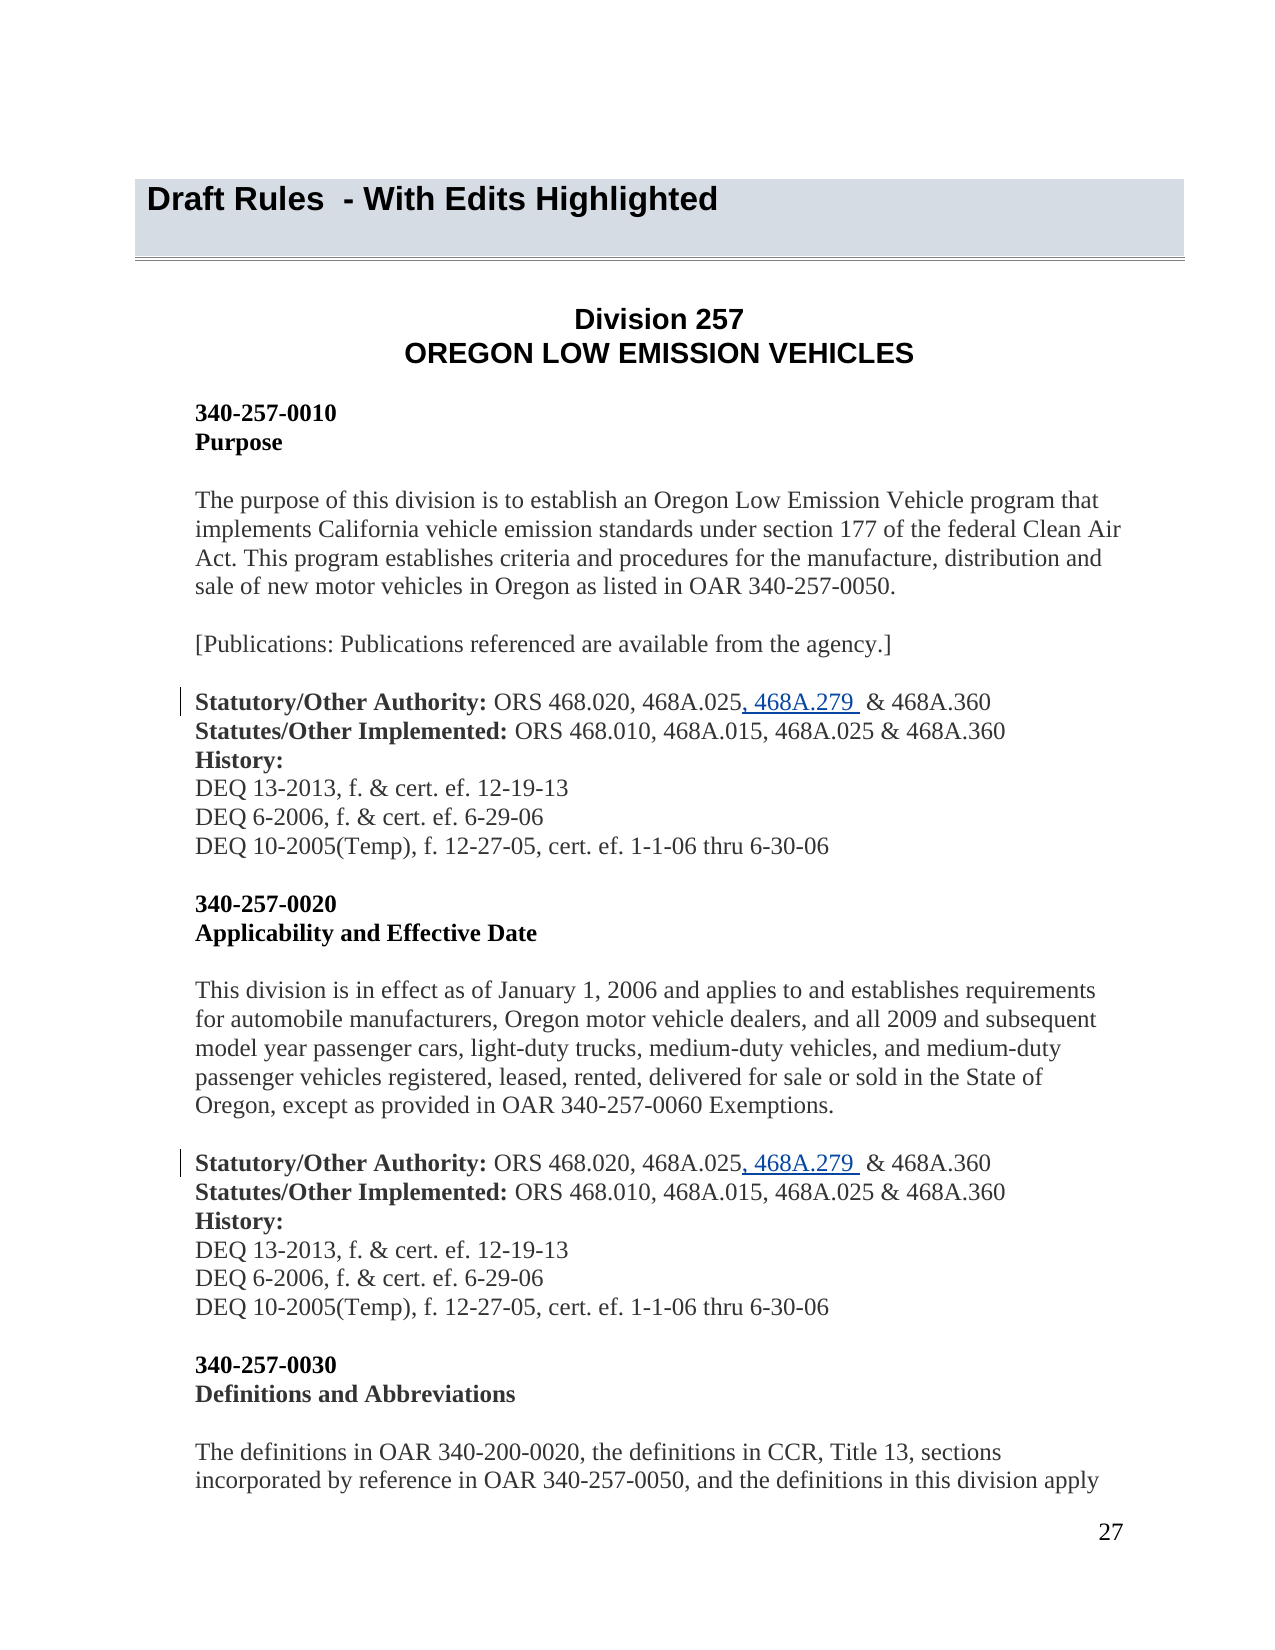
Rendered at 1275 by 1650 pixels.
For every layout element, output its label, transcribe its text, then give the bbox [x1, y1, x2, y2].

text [195, 1437, 1123, 1494]
subtitle Division 257 OREGON LOW EMISSION VEHICLES [195, 302, 1123, 369]
text Statutory/Other Authority: ORS 468.020, 468A.025 & 468A.360 Statutes/Other Implemented: ORS 468.010, 468A.015, 468A.025 & 468A.360 History: DEQ 13-2013, f. & cert. ef. 12-19-13 DEQ 6-2006, f. & cert. ef. 6-29-06 DEQ 10-2005(Temp), f. 12-27-05, cert. ef. 1-1-06 thru 6-30-06 [195, 1148, 1123, 1321]
text The purpose of this division is to establish an Oregon Low Emission Vehicle program that implements California vehicle emission standards under section 177 of the federal Clean Air Act. This program establishes criteria and procedures for the manufacture, distribution and sale of new motor vehicles in Oregon as listed in OAR 340-257-0050. [195, 485, 1123, 600]
text 340-257-0020 Applicability and Effective Date [195, 889, 1123, 946]
text 340-257-0010 Purpose [195, 398, 1123, 456]
text This division is in effect as of January 1, 2006 and applies to and establishes requirements for automobile manufacturers, Oregon motor vehicle dealers, and all 2009 and subsequent model year passenger cars, light-duty trucks, medium-duty vehicles, and medium-duty passenger vehicles registered, leased, rented, delivered for sale or sold in the State of Oregon, except as provided in OAR 340-257-0060 Exemptions. [195, 976, 1123, 1119]
text 340-257-0030 Definitions and Abbreviations [195, 1350, 1123, 1408]
text [Publications: Publications referenced are available from the agency.] [195, 629, 1123, 658]
table_header Draft Rules - With Edits Highlighted [135, 179, 1184, 256]
text Statutory/Other Authority: ORS 468.020, 468A.025 & 468A.360 Statutes/Other Implemented: ORS 468.010, 468A.015, 468A.025 & 468A.360 History: DEQ 13-2013, f. & cert. ef. 12-19-13 DEQ 6-2006, f. & cert. ef. 6-29-06 DEQ 10-2005(Temp), f. 12-27-05, cert. ef. 1-1-06 thru 6-30-06 [195, 687, 1123, 860]
